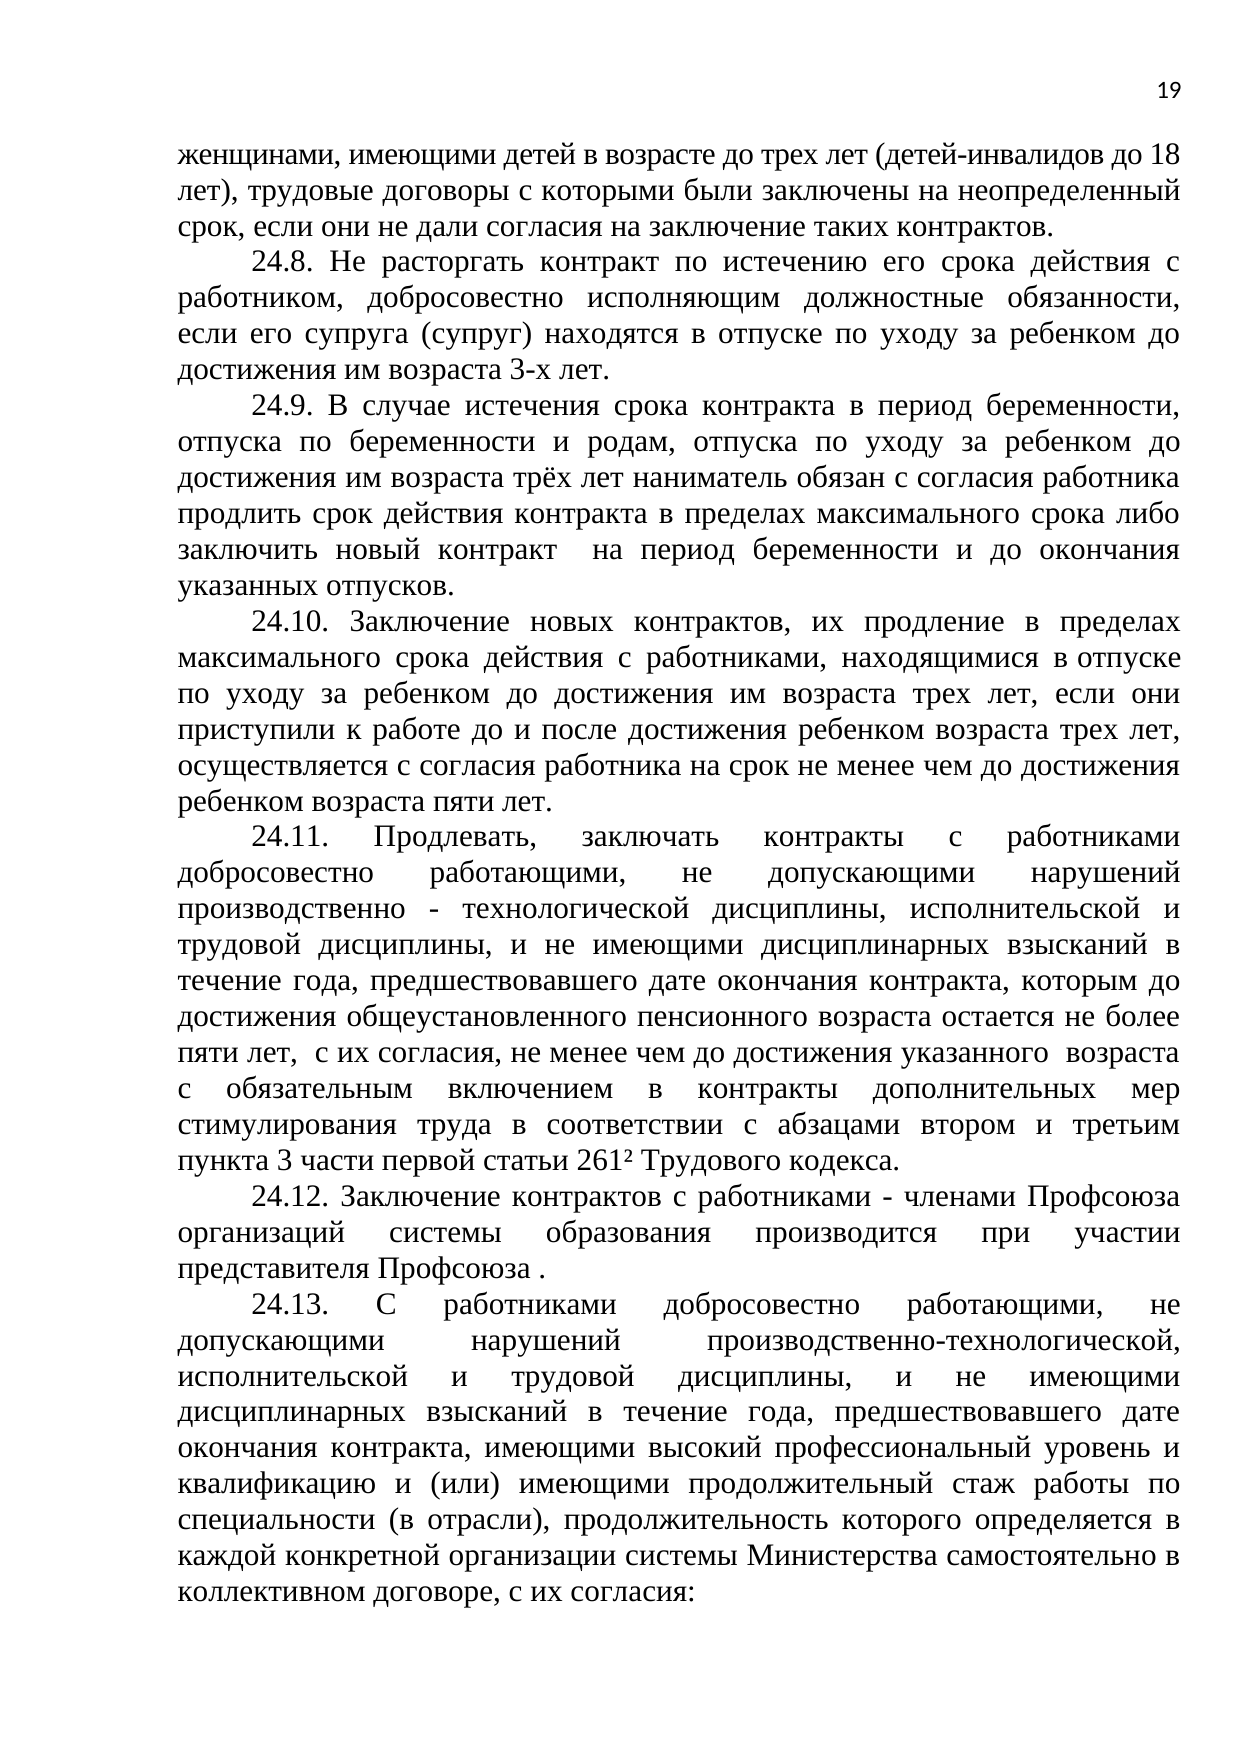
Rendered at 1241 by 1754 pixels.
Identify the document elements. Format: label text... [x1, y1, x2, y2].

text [177, 135, 1181, 243]
text 24.8. Не расторгать контракт по истечению его срока действия с работником, добросовестно исполняющим должностные обязанности, если его супруга (супруг) находятся в отпуске по уходу за ребенком до достижения им возраста 3-х лет. [177, 243, 1181, 386]
text 24.13. С работниками добросовестно работающими, не допускающими нарушений производственно-технологической, исполнительской и трудовой дисциплины, и не имеющими дисциплинарных взысканий в течение года, предшествовавшего дате окончания контракта, имеющими высокий профессиональный уровень и квалификацию и (или) имеющими продолжительный стаж работы по специальности (в отрасли), продолжительность которого определяется в каждой конкретной организации системы Министерства самостоятельно в коллективном договоре, с их согласия: [177, 1285, 1181, 1608]
text 24.12. Заключение контрактов с работниками - членами Профсоюза организаций системы образования производится при участии представителя Профсоюза . [177, 1177, 1181, 1285]
text 24.11. Продлевать, заключать контракты с работниками добросовестно работающими, не допускающими нарушений производственно - технологической дисциплины, исполнительской и трудовой дисциплины, и не имеющими дисциплинарных взысканий в течение года, предшествовавшего дате окончания контракта, которым до достижения общеустановленного пенсионного возраста остается не более пяти лет, с их согласия, не менее чем до достижения указанного возраста с обязательным включением в контракты дополнительных мер стимулирования труда в соответствии с абзацами втором и третьим пункта 3 части первой статьи 261² Трудового кодекса. [177, 818, 1181, 1177]
text 24.9. В случае истечения срока контракта в период беременности, отпуска по беременности и родам, отпуска по уходу за ребенком до достижения им возраста трёх лет наниматель обязан с согласия работника продлить срок действия контракта в пределах максимального срока либо заключить новый контракт на период беременности и до окончания указанных отпусков. [177, 386, 1181, 602]
text 24.10. Заключение новых контрактов, их продление в пределах максимального срока действия с работниками, находящимися в отпуске по уходу за ребенком до достижения им возраста трех лет, если они приступили к работе до и после достижения ребенком возраста трех лет, осуществляется с согласия работника на срок не менее чем до достижения ребенком возраста пяти лет. [177, 602, 1181, 818]
